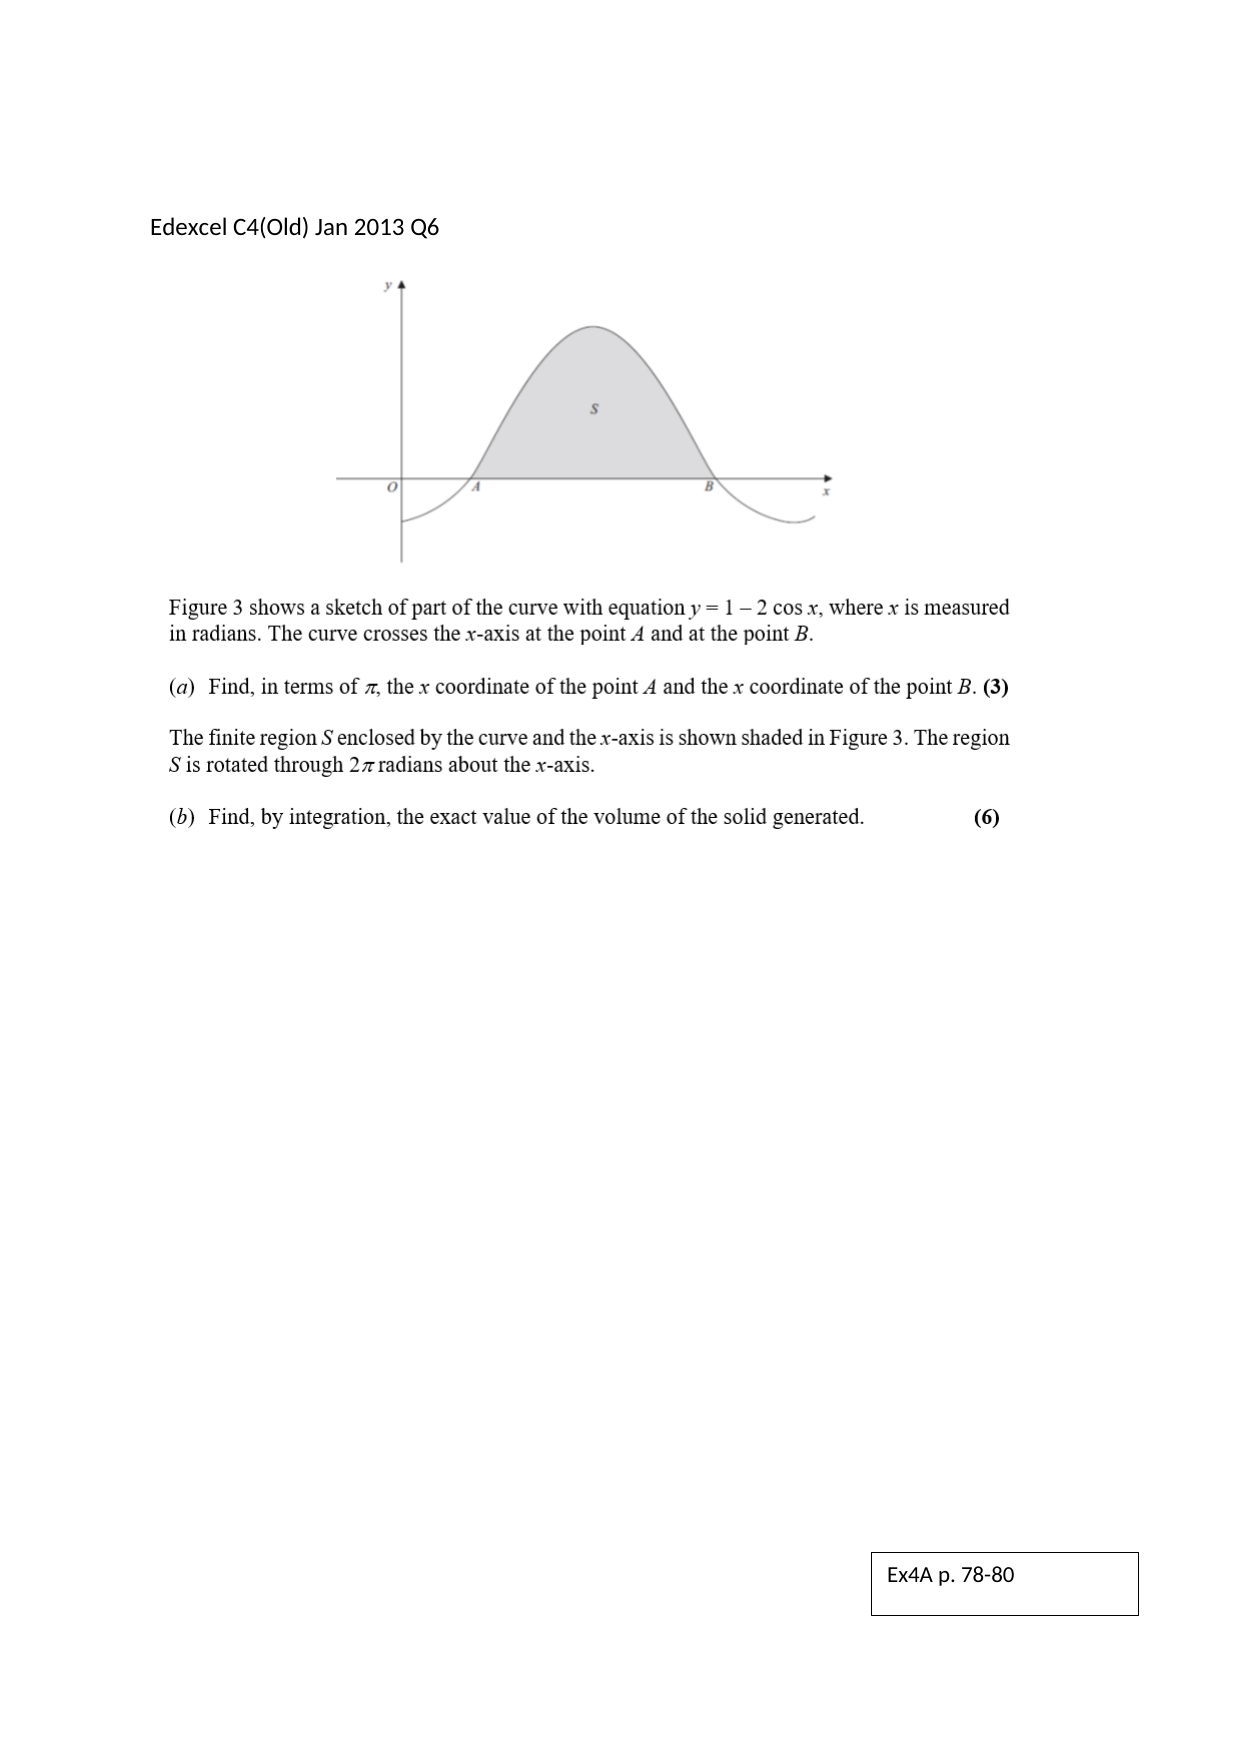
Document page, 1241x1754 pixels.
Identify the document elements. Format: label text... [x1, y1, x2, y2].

text Edexcel C4(Old) Jan 2013 Q6 [150, 211, 1090, 241]
picture [150, 260, 1055, 842]
